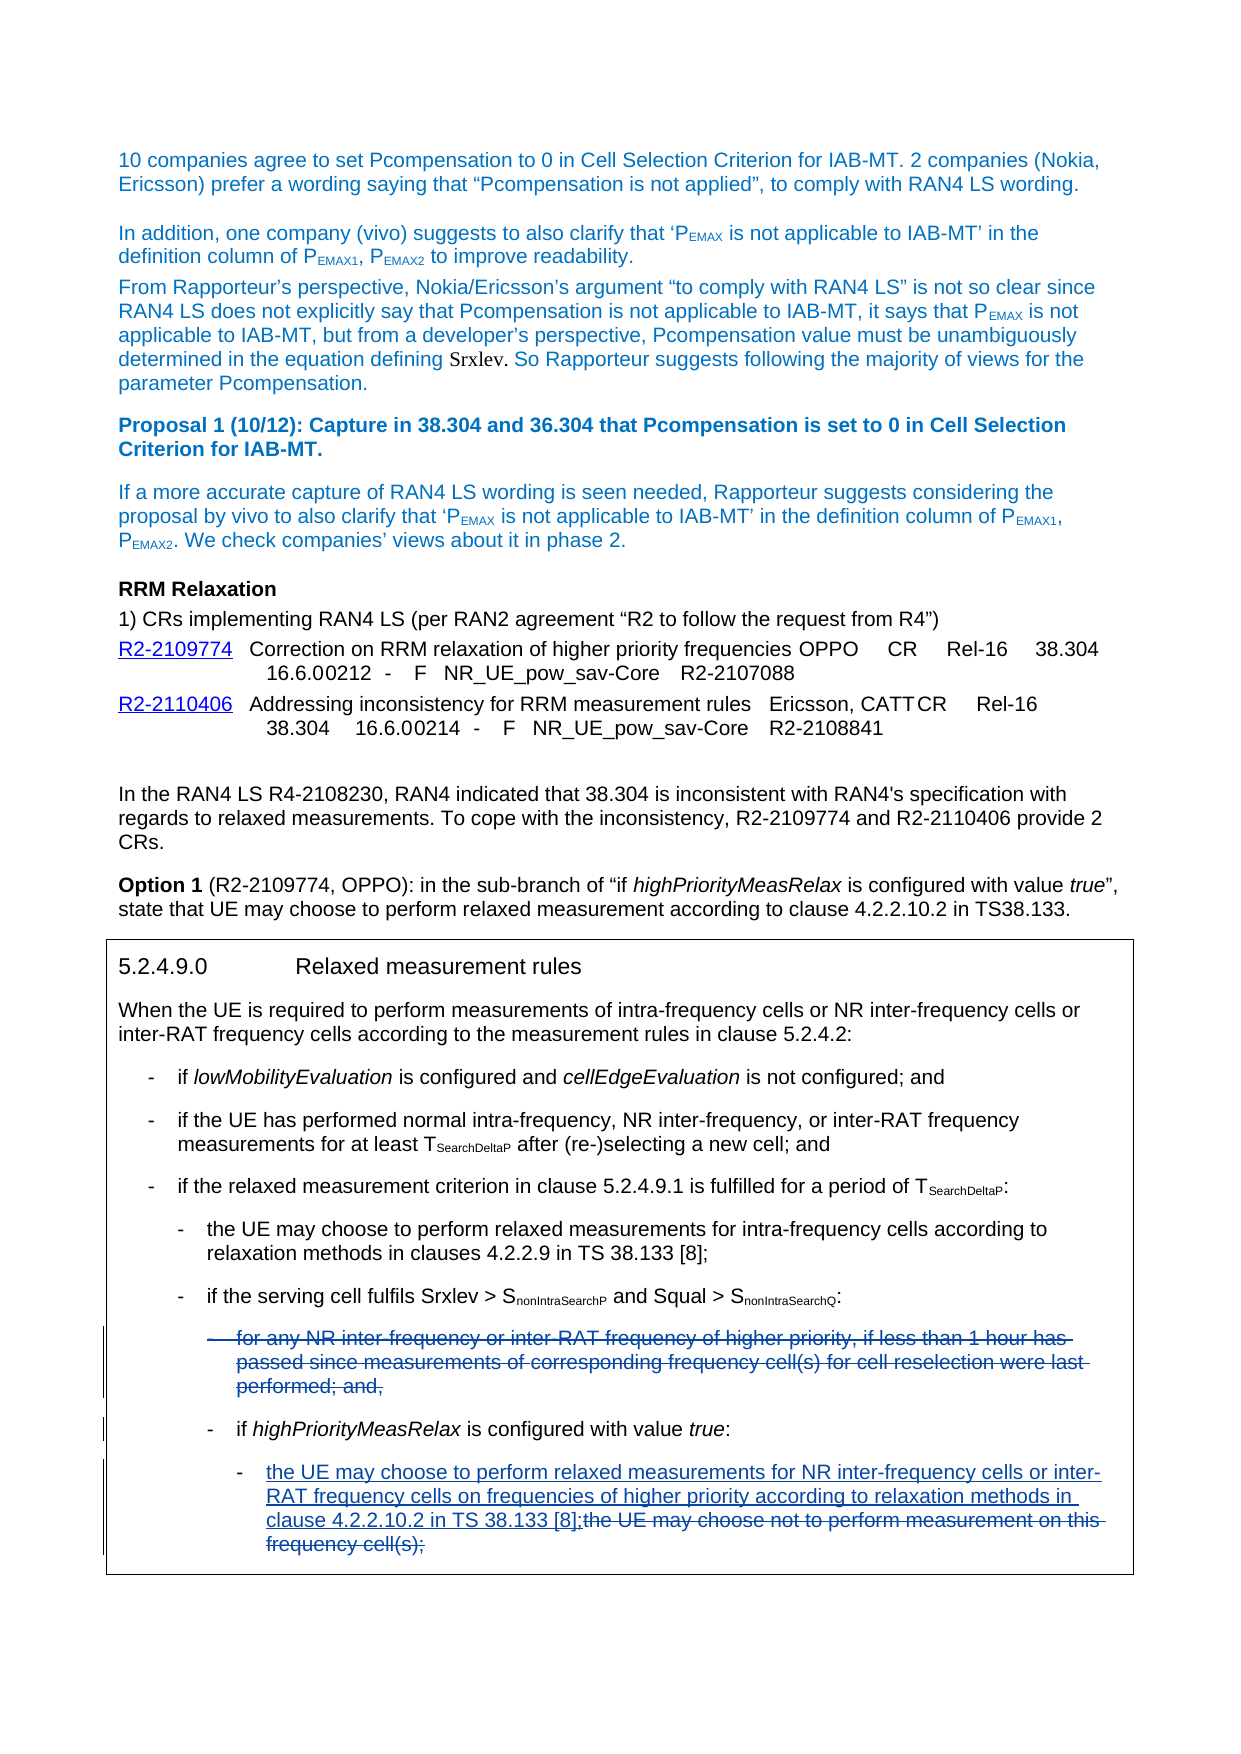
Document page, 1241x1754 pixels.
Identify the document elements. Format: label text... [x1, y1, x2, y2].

text If a more accurate capture of RAN4 LS wording is seen needed, Rapporteur suggests considering the proposal by vivo to also clarify that ‘PEMAX is not applicable to IAB-MT’ in the definition column of PEMAX1, PEMAX2. We check companies’ views about it in phase 2. [118, 480, 1122, 552]
text RRM Relaxation [118, 577, 1122, 601]
text Proposal 1 (10/12): Capture in 38.304 and 36.304 that Pcompensation is set to 0 in Cell Selection Criterion for IAB-MT. [118, 413, 1122, 461]
table_header 5.2.4.9.0 Relaxed measurement rules When the UE is required to perform measurements of intra-frequency cells or NR inter-frequency cells or inter-RAT frequency cells according to the measurement rules in clause 5.2.4.2: - if lowMobilityEvaluation is configured and cellEdgeEvaluation is not configured; and - if the UE has performed normal intra-frequency, NR inter-frequency, or inter-RAT frequency measurements for at least TSearchDeltaP after (re-)selecting a new cell; and - if the relaxed measurement criterion in clause 5.2.4.9.1 is fulfilled for a period of TSearchDeltaP: - the UE may choose to perform relaxed measurements for intra-frequency cells according to relaxation methods in clauses 4.2.2.9 in TS 38.133 [8]; - if the serving cell fulfils Srxlev > SnonIntraSearchP and Squal > SnonIntraSearchQ: - if highPriorityMeasRelax is configured with value true: - [107, 940, 1133, 1574]
text From Rapporteur’s perspective, Nokia/Ericsson’s argument “to comply with RAN4 LS” is not so clear since RAN4 LS does not explicitly say that Pcompensation is not applicable to IAB-MT, it says that PEMAX is not applicable to IAB-MT, but from a developer’s perspective, Pcompensation value must be unambiguously determined in the equation defining Srxlev. So Rapporteur suggests following the majority of views for the parameter Pcompensation. [118, 274, 1122, 394]
title 1) CRs implementing RAN4 LS (per RAN2 agreement “R2 to follow the request from R4”) [118, 607, 1122, 631]
title R2-2109774 Correction on RRM relaxation of higher priority frequencies OPPO CR Rel-16 38.304 16.6.0 0212 - F NR_UE_pow_sav-Core R2-2107088 [118, 637, 1122, 685]
title R2-2110406 Addressing inconsistency for RRM measurement rules Ericsson, CATT CR Rel-16 38.304 16.6.0 0214 - F NR_UE_pow_sav-Core R2-2108841 [118, 691, 1122, 739]
text In addition, one company (vivo) suggests to also clarify that ‘PEMAX is not applicable to IAB-MT’ in the definition column of PEMAX1, PEMAX2 to improve readability. [118, 220, 1122, 268]
text 10 companies agree to set Pcompensation to 0 in Cell Selection Criterion for IAB-MT. 2 companies (Nokia, Ericsson) prefer a wording saying that “Pcompensation is not applied”, to comply with RAN4 LS wording. [118, 147, 1122, 195]
text Option 1 (R2-2109774, OPPO): in the sub-branch of “if highPriorityMeasRelax is configured with value true”, state that UE may choose to perform relaxed measurement according to clause 4.2.2.10.2 in TS38.133. [118, 873, 1122, 921]
text In the RAN4 LS R4-2108230, RAN4 indicated that 38.304 is inconsistent with RAN4's specification with regards to relaxed measurements. To cope with the inconsistency, R2-2109774 and R2-2110406 provide 2 CRs. [118, 782, 1122, 854]
